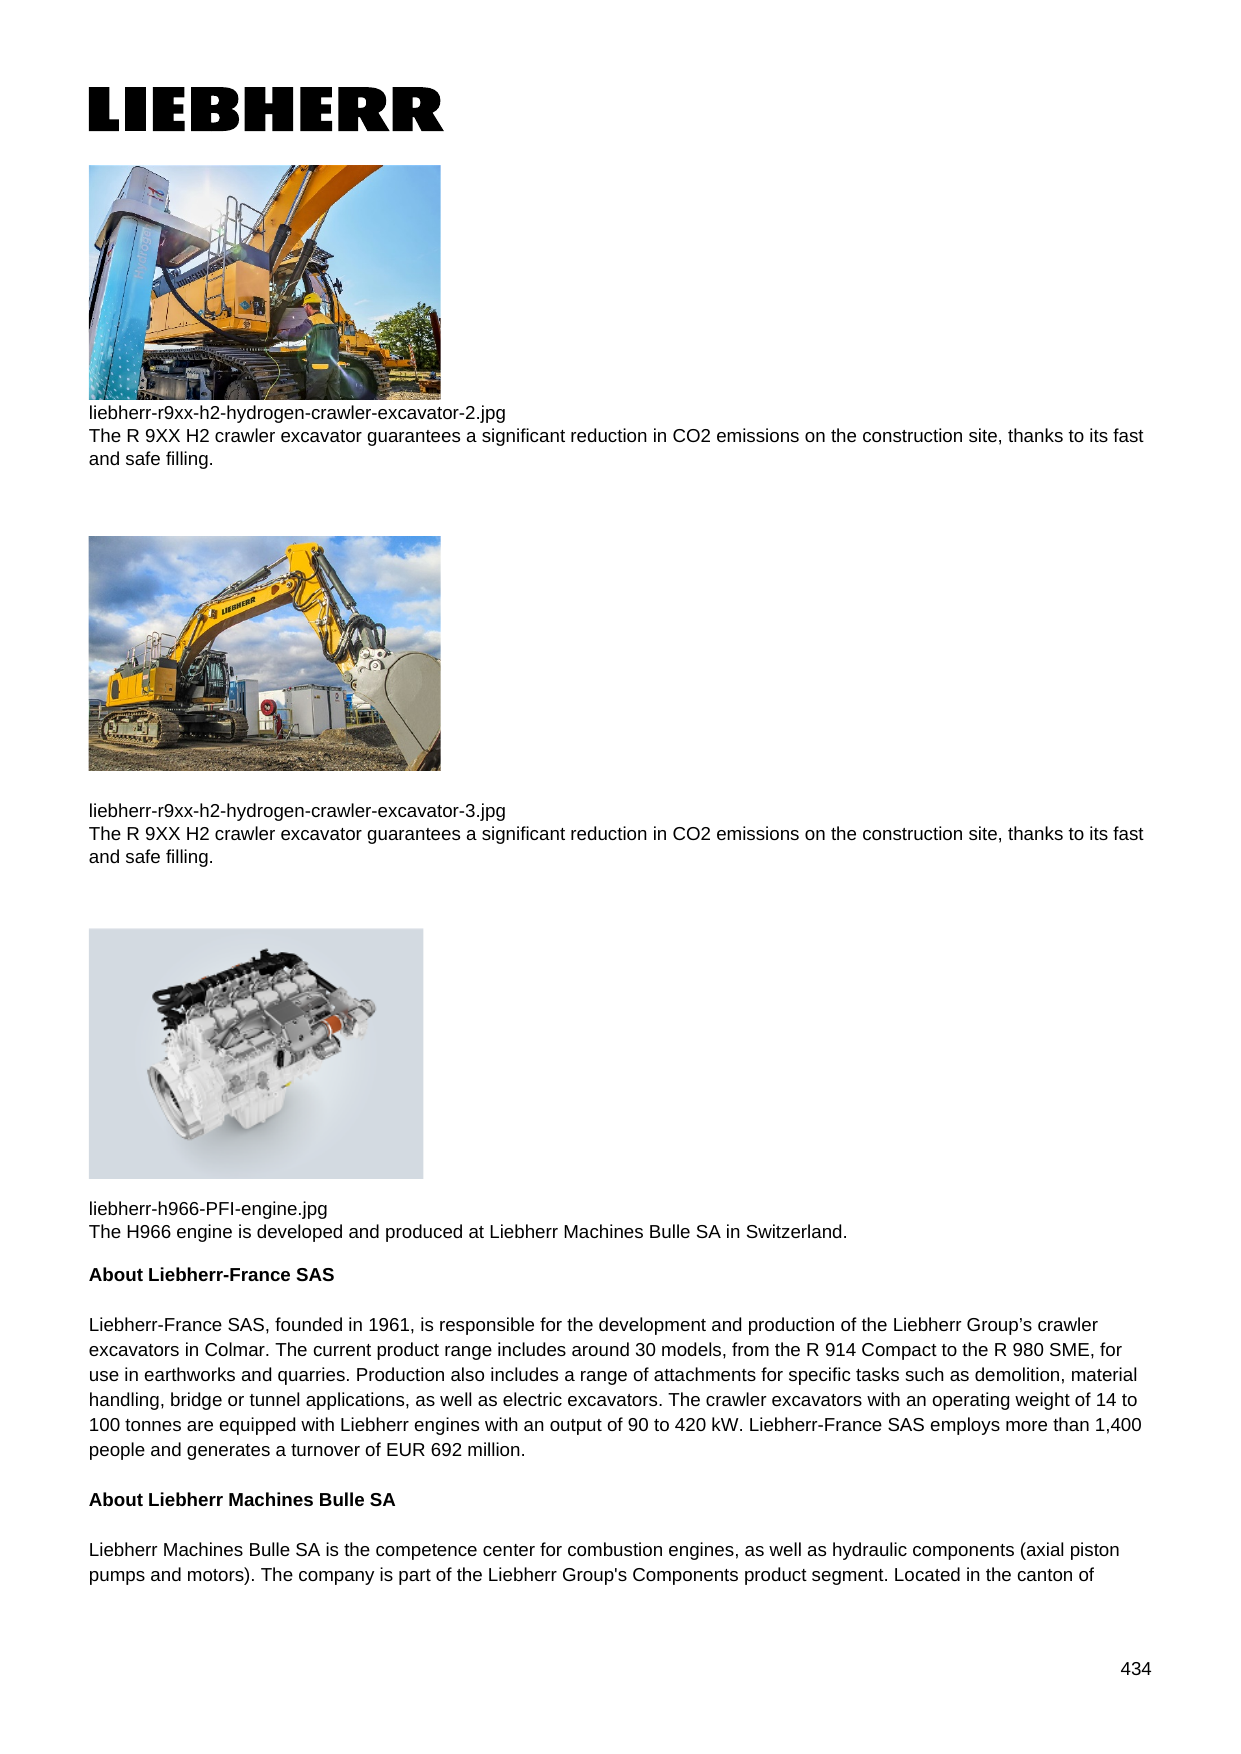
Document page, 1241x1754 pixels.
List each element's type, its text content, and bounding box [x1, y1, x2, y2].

text About Liebherr Machines Bulle SA [89, 1486, 1152, 1511]
text liebherr-r9xx-h2-hydrogen-crawler-excavator-3.jpg The R 9XX H2 crawler excavator guarantees a significant reduction in CO2 emissions on the construction site, thanks to its fast and safe filling. [89, 544, 1152, 867]
text liebherr-h966-PFI-engine.jpg The H966 engine is developed and produced at Liebherr Machines Bulle SA in Switzerland. [89, 926, 1152, 1243]
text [89, 1536, 1152, 1586]
text Liebherr-France SAS, founded in 1961, is responsible for the development and production of the Liebherr Group’s crawler excavators in Colmar. The current product range includes around 30 models, from the R 914 Compact to the R 980 SME, for use in earthworks and quarries. Production also includes a range of attachments for specific tasks such as demolition, material handling, bridge or tunnel applications, as well as electric excavators. The crawler excavators with an operating weight of 14 to 100 tonnes are equipped with Liebherr engines with an output of 90 to 420 kW. Liebherr-France SAS employs more than 1,400 people and generates a turnover of EUR 692 million. [89, 1311, 1152, 1461]
picture [88, 536, 441, 771]
picture [88, 928, 424, 1179]
picture [88, 165, 441, 400]
text About Liebherr-France SAS [89, 1261, 1152, 1286]
